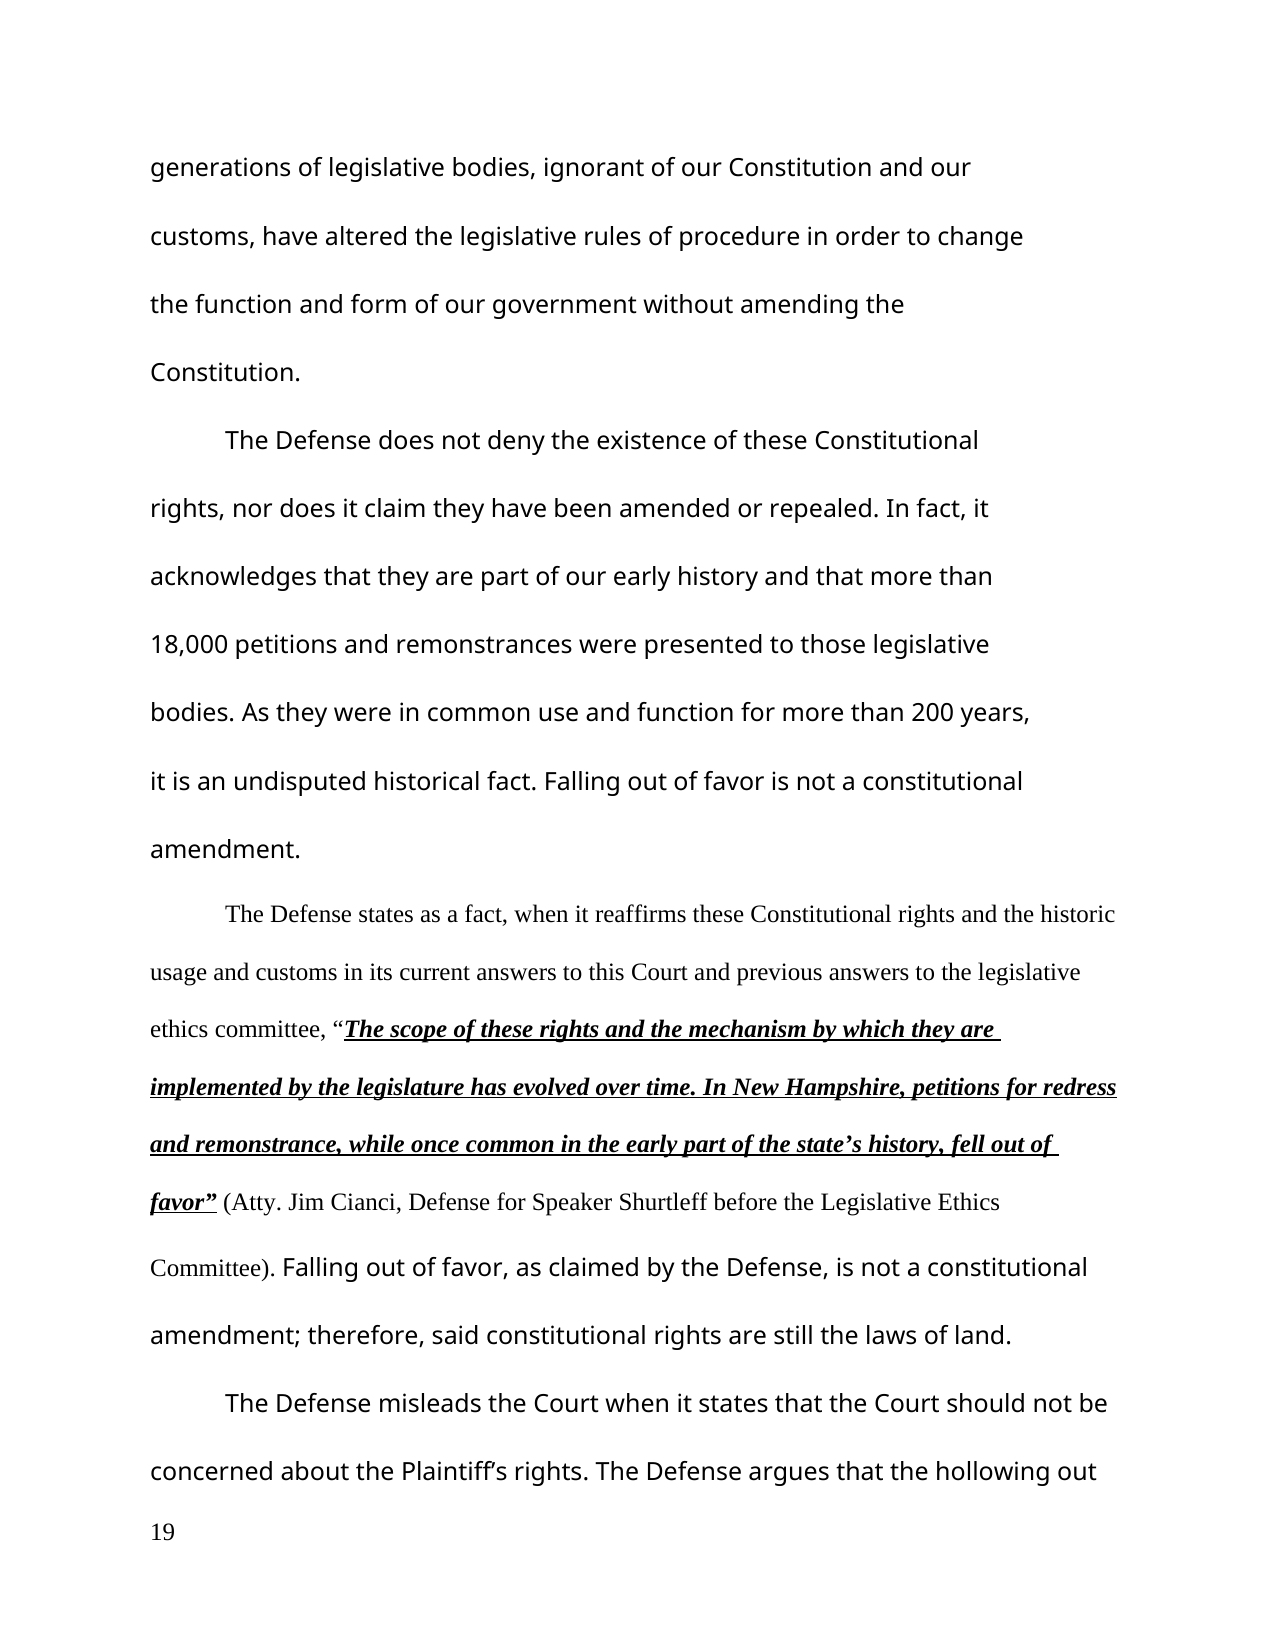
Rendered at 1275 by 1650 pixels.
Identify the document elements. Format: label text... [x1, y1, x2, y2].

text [150, 1386, 1125, 1488]
text The Defense states as a fact, when it reaffirms these Constitutional rights and the historic usage and customs in its current answers to this Court and previous answers to the legislative ethics committee, “The scope of these rights and the mechanism by which they are implemented by the legislature has evolved over time. In New Hampshire, petitions for redress and remonstrance, while once common in the early part of the state’s history, fell out of favor” (Atty. Jim Cianci, Defense for Speaker Shurtleff before the Legislative Ethics Committee). Falling out of favor, as claimed by the Defense, is not a constitutional amendment; therefore, said constitutional rights are still the laws of land. [150, 899, 1125, 1352]
text The Defense does not deny the existence of these Constitutional rights, nor does it claim they have been amended or repealed. In fact, it acknowledges that they are part of our early history and that more than 18,000 petitions and remonstrances were presented to those legislative bodies. As they were in common use and function for more than 200 years, it is an undisputed historical fact. Falling out of favor is not a constitutional amendment. [150, 422, 1050, 865]
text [150, 150, 1050, 388]
